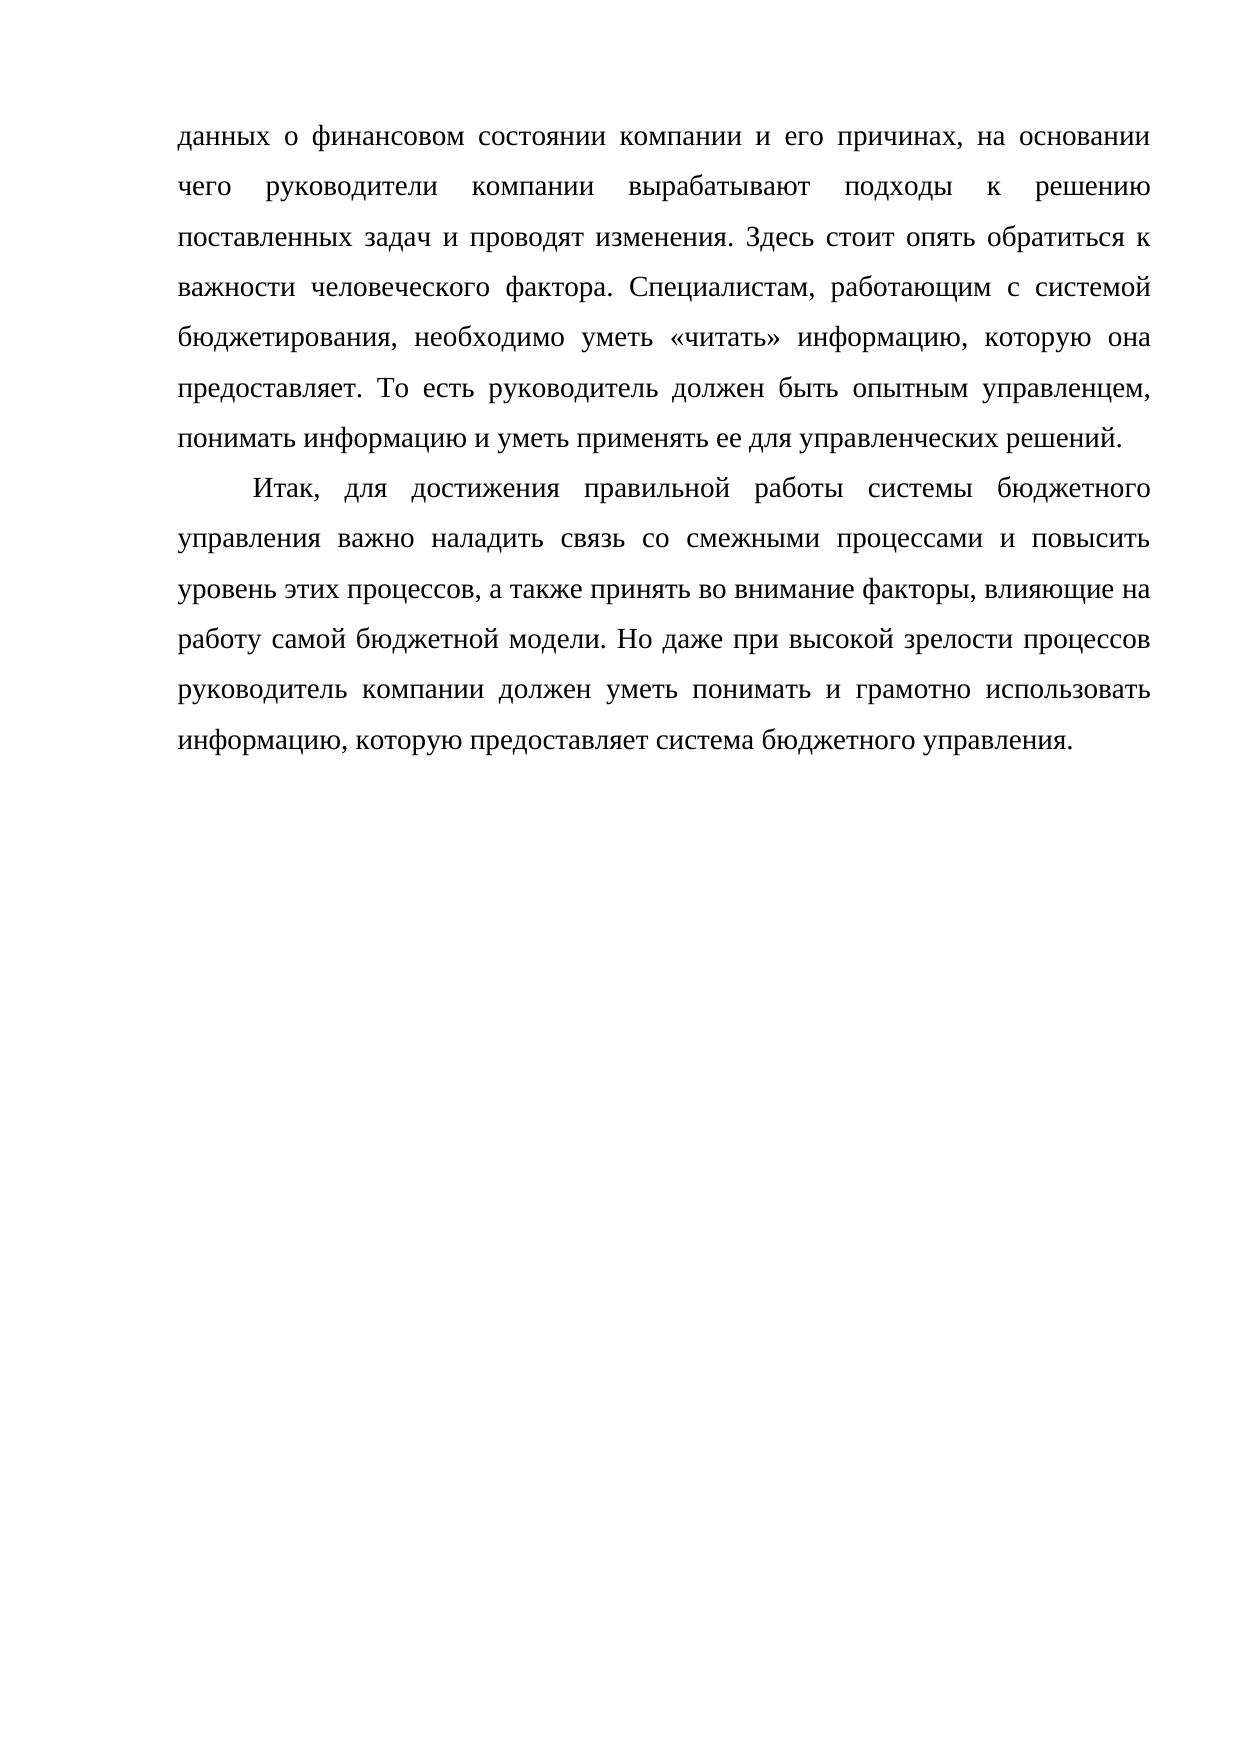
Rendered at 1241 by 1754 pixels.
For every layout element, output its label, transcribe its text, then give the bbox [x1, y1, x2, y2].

text Итак, для достижения правильной работы системы бюджетного управления важно наладить связь со смежными процессами и повысить уровень этих процессов, а также принять во внимание факторы, влияющие на работу самой бюджетной модели. Но даже при высокой зрелости процессов руководитель компании должен уметь понимать и грамотно использовать информацию, которую предоставляет система бюджетного управления. [177, 470, 1152, 755]
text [177, 118, 1152, 453]
